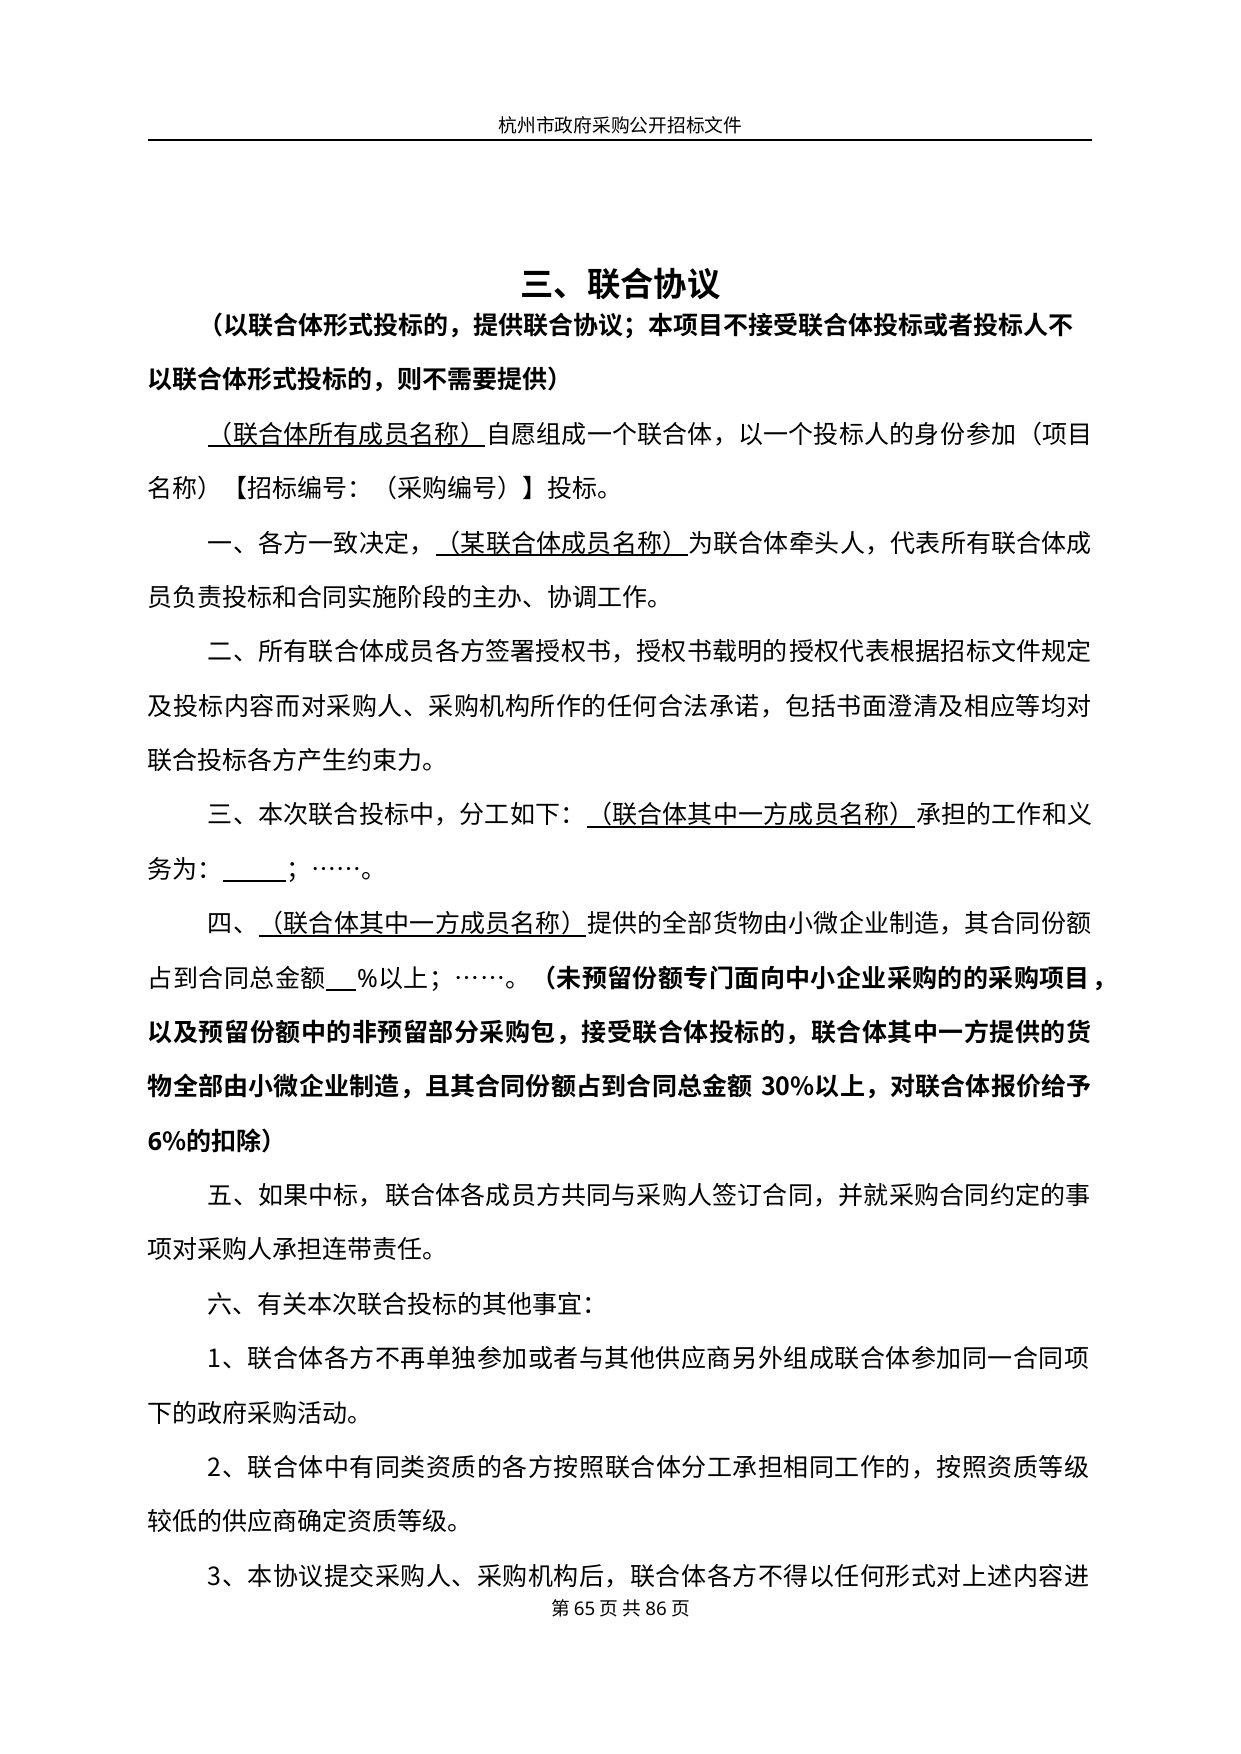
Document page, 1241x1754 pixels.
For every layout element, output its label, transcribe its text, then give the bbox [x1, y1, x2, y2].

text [148, 1556, 1092, 1592]
text 四、（联合体其中一方成员名称）提供的全部货物由小微企业制造，其合同份额占到合同总金额 %以上；……。（未预留份额专门面向中小企业采购的的采购项目，以及预留份额中的非预留部分采购包，接受联合体投标的，联合体其中一方提供的货物全部由小微企业制造，且其合同份额占到合同总金额 30%以上，对联合体报价给予6%的扣除） [148, 904, 1092, 1157]
text 二、所有联合体成员各方签署授权书，授权书载明的授权代表根据招标文件规定及投标内容而对采购人、采购机构所作的任何合法承诺，包括书面澄清及相应等均对联合投标各方产生约束力。 [148, 632, 1092, 777]
text （联合体所有成员名称）自愿组成一个联合体，以一个投标人的身份参加（项目名称）【招标编号：（采购编号）】投标。 [148, 414, 1092, 505]
text 2、联合体中有同类资质的各方按照联合体分工承担相同工作的，按照资质等级较低的供应商确定资质等级。 [148, 1447, 1092, 1538]
text 五、如果中标，联合体各成员方共同与采购人签订合同，并就采购合同约定的事项对采购人承担连带责任。 [148, 1176, 1092, 1266]
text 1、联合体各方不再单独参加或者与其他供应商另外组成联合体参加同一合同项下的政府采购活动。 [148, 1339, 1092, 1429]
text 六、有关本次联合投标的其他事宜： [148, 1284, 1092, 1321]
text 一、各方一致决定，（某联合体成员名称）为联合体牵头人，代表所有联合体成员负责投标和合同实施阶段的主办、协调工作。 [148, 523, 1092, 614]
text （以联合体形式投标的，提供联合协议；本项目不接受联合体投标或者投标人不以联合体形式投标的，则不需要提供） [148, 306, 1092, 396]
text 三、本次联合投标中，分工如下：（联合体其中一方成员名称）承担的工作和义务为： ；……。 [148, 795, 1092, 886]
text 三、联合协议 [148, 257, 1092, 306]
